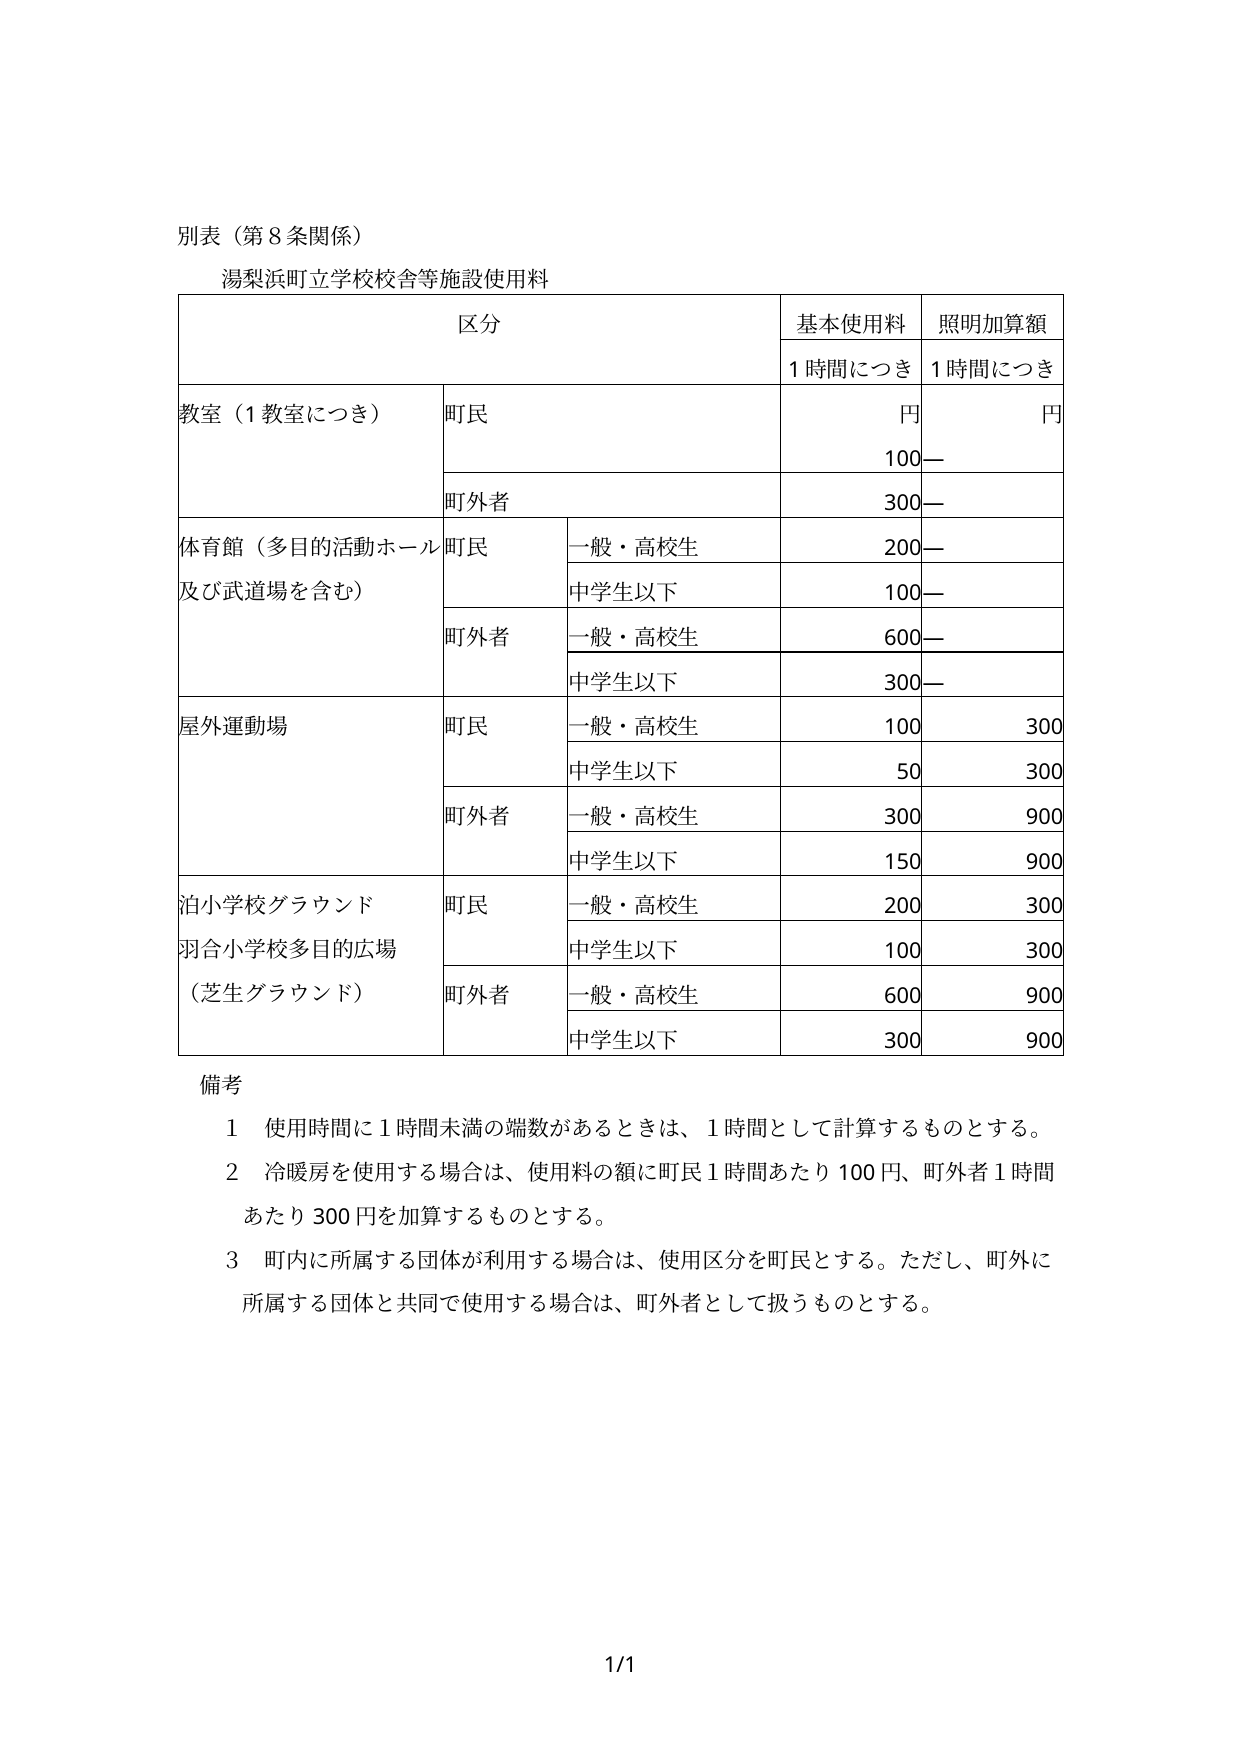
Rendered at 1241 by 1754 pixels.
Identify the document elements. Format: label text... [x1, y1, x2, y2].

table_cell 中学生以下 [568, 832, 780, 875]
table_header 基本使用料 [781, 295, 921, 339]
table_cell 300 [781, 787, 921, 831]
text 備考 [199, 1056, 1063, 1099]
table_cell 中学生以下 [568, 742, 780, 786]
table_cell 300 [922, 742, 1063, 786]
table_cell ― [922, 563, 1063, 607]
table_cell 一般・高校生 [568, 787, 780, 831]
table_cell 300 [781, 653, 921, 696]
table_cell ― [922, 608, 1063, 651]
table_cell 1時間につき [922, 340, 1063, 384]
table_cell 町外者 [444, 787, 567, 875]
table_cell 300 [922, 697, 1063, 741]
table_cell 100 [781, 697, 921, 741]
table_cell 町外者 [444, 608, 567, 696]
table_cell 600 [781, 966, 921, 1010]
table_cell 150 [781, 832, 921, 875]
table_cell 円 ― [922, 385, 1063, 472]
table_cell 一般・高校生 [568, 966, 780, 1010]
table_cell 町民 [444, 876, 567, 965]
table_cell 100 [781, 563, 921, 607]
text ３ 町内に所属する団体が利用する場合は、使用区分を町民とする。ただし、町外に所属する団体と共同で使用する場合は、町外者として扱うものとする。 [221, 1231, 1063, 1318]
table_header 照明加算額 [922, 295, 1063, 339]
table_cell 町外者 [444, 966, 567, 1054]
table_cell 200 [781, 518, 921, 562]
table_cell 円 100 [781, 385, 921, 472]
table_cell 町民 [444, 518, 567, 607]
text 湯梨浜町立学校校舎等施設使用料 [221, 250, 1063, 294]
table_cell 900 [922, 1011, 1063, 1054]
table_cell 200 [781, 876, 921, 920]
table_cell 50 [781, 742, 921, 786]
table_cell 泊小学校グラウンド 羽合小学校多目的広場 （芝生グラウンド） [179, 876, 443, 1054]
table_cell 300 [922, 921, 1063, 965]
table_cell 中学生以下 [568, 563, 780, 607]
table_cell 中学生以下 [568, 653, 780, 696]
table_cell ― [922, 518, 1063, 562]
table_header 区分 [179, 295, 780, 384]
table_cell 町民 [444, 697, 567, 786]
table_cell 中学生以下 [568, 1011, 780, 1054]
table_cell ― [922, 473, 1063, 517]
table_cell 300 [781, 473, 921, 517]
table_cell 600 [781, 608, 921, 651]
table_cell 900 [922, 832, 1063, 875]
table_cell 300 [781, 1011, 921, 1054]
table_cell 中学生以下 [568, 921, 780, 965]
table_cell 一般・高校生 [568, 876, 780, 920]
table_cell 屋外運動場 [179, 697, 443, 875]
table_cell 一般・高校生 [568, 608, 780, 651]
table_cell ― [922, 653, 1063, 696]
text １ 使用時間に１時間未満の端数があるときは、１時間として計算するものとする。 [221, 1099, 1063, 1143]
table_cell 900 [922, 966, 1063, 1010]
table_cell 一般・高校生 [568, 518, 780, 562]
table_cell 町外者 [444, 473, 780, 517]
text 別表（第８条関係） [177, 207, 1063, 250]
text ２ 冷暖房を使用する場合は、使用料の額に町民１時間あたり100円、町外者１時間あたり300円を加算するものとする。 [221, 1143, 1063, 1231]
table_cell 一般・高校生 [568, 697, 780, 741]
table_cell 町民 [444, 385, 780, 472]
table_cell 300 [922, 876, 1063, 920]
table_cell 1時間につき [781, 340, 921, 384]
table_cell 体育館（多目的活動ホール及び武道場を含む） [179, 518, 443, 696]
table_cell 100 [781, 921, 921, 965]
table_cell 900 [922, 787, 1063, 831]
table_cell 教室（1教室につき） [179, 385, 443, 517]
